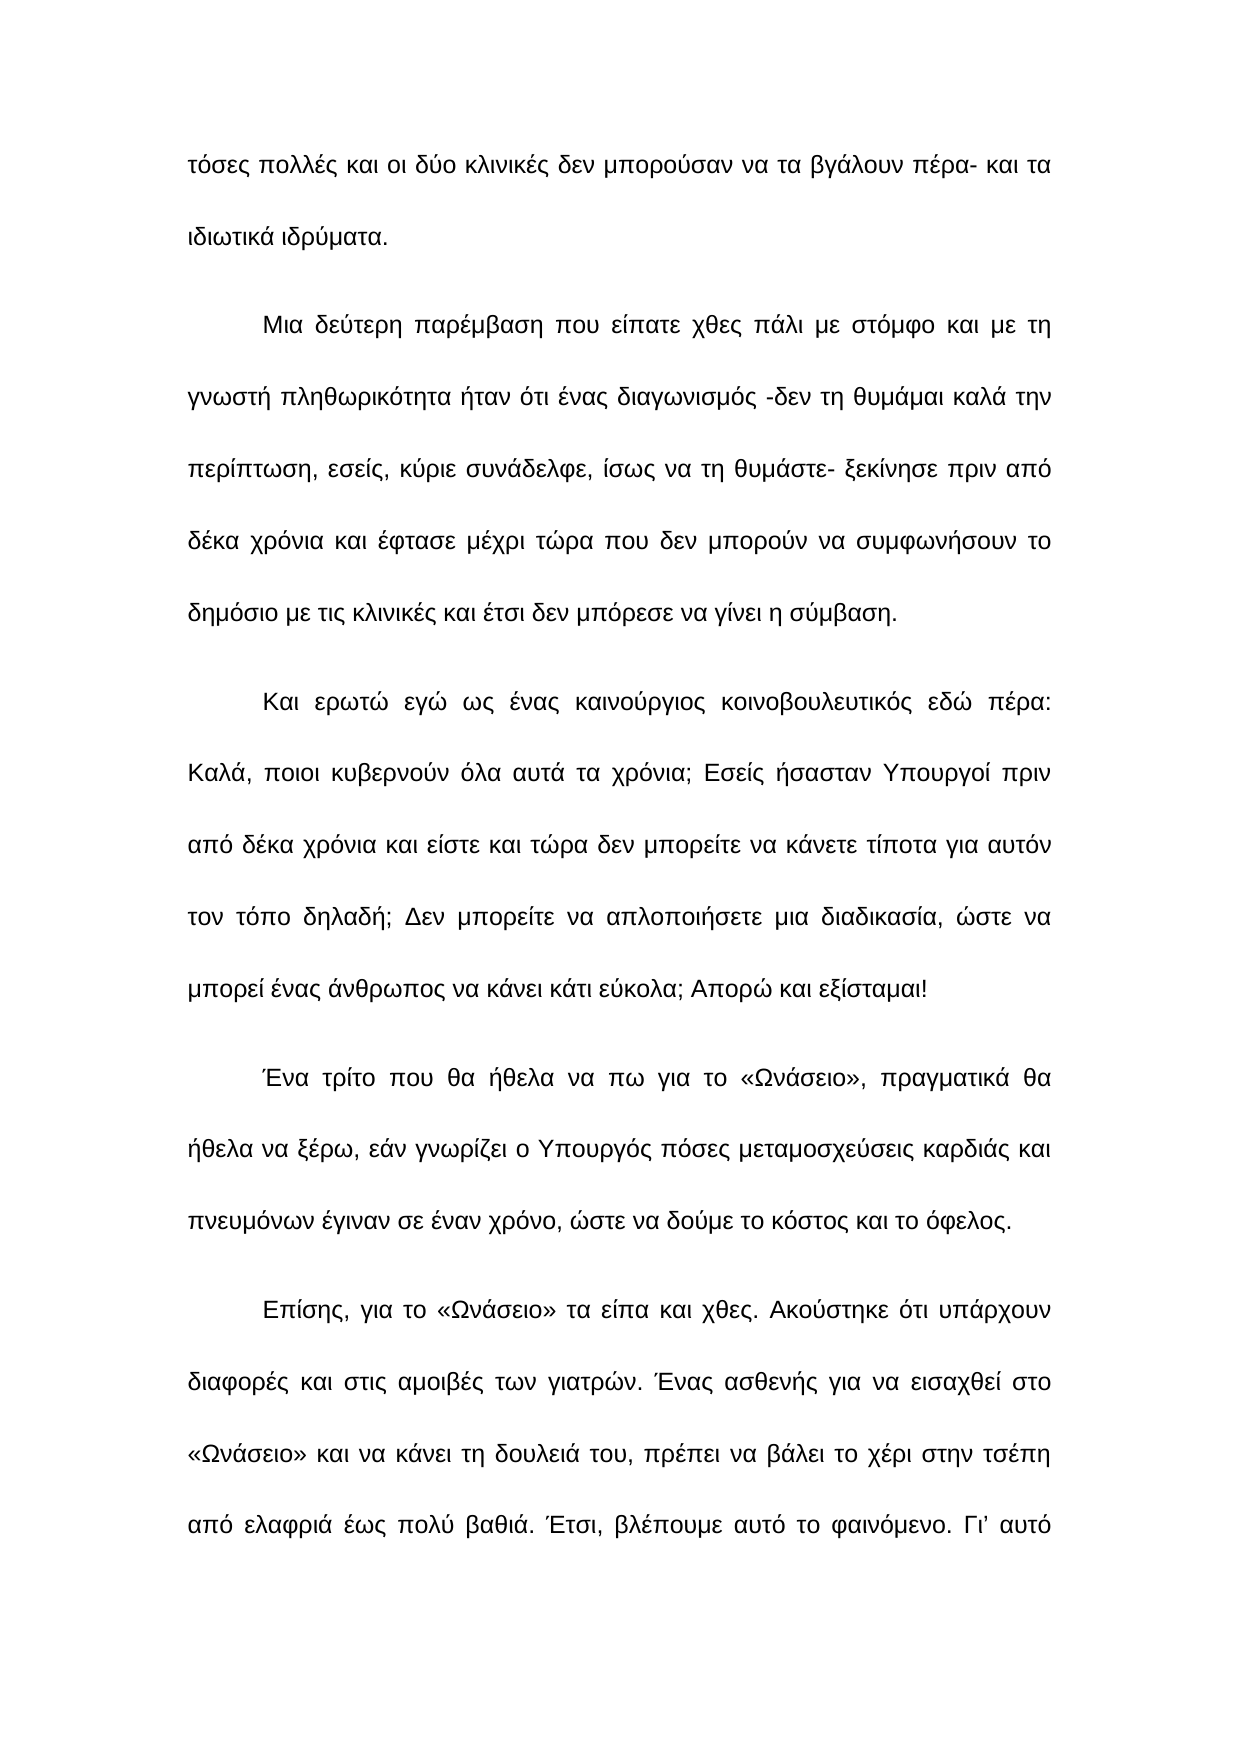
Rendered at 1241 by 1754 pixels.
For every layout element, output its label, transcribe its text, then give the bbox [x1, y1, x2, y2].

text Ένα τρίτο που θα ήθελα να πω για το «Ωνάσειο», πραγματικά θα ήθελα να ξέρω, εάν γνωρίζει ο Υπουργός πόσες μεταμοσχεύσεις καρδιάς και πνευμόνων έγιναν σε έναν χρόνο, ώστε να δούμε το κόστος και το όφελος. [187, 1062, 1053, 1235]
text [187, 150, 1053, 251]
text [187, 1295, 1053, 1539]
text Μια δεύτερη παρέμβαση που είπατε χθες πάλι με στόμφο και με τη γνωστή πληθωρικότητα ήταν ότι ένας διαγωνισμός -δεν τη θυμάμαι καλά την περίπτωση, εσείς, κύριε συνάδελφε, ίσως να τη θυμάστε- ξεκίνησε πριν από δέκα χρόνια και έφτασε μέχρι τώρα που δεν μπορούν να συμφωνήσουν το δημόσιο με τις κλινικές και έτσι δεν μπόρεσε να γίνει η σύμβαση. [187, 310, 1053, 627]
text Και ερωτώ εγώ ως ένας καινούργιος κοινοβουλευτικός εδώ πέρα: Καλά, ποιοι κυβερνούν όλα αυτά τα χρόνια; Εσείς ήσασταν Υπουργοί πριν από δέκα χρόνια και είστε και τώρα δεν μπορείτε να κάνετε τίποτα για αυτόν τον τόπο δηλαδή; Δεν μπορείτε να απλοποιήσετε μια διαδικασία, ώστε να μπορεί ένας άνθρωπος να κάνει κάτι εύκολα; Απορώ και εξίσταμαι! [187, 686, 1053, 1003]
